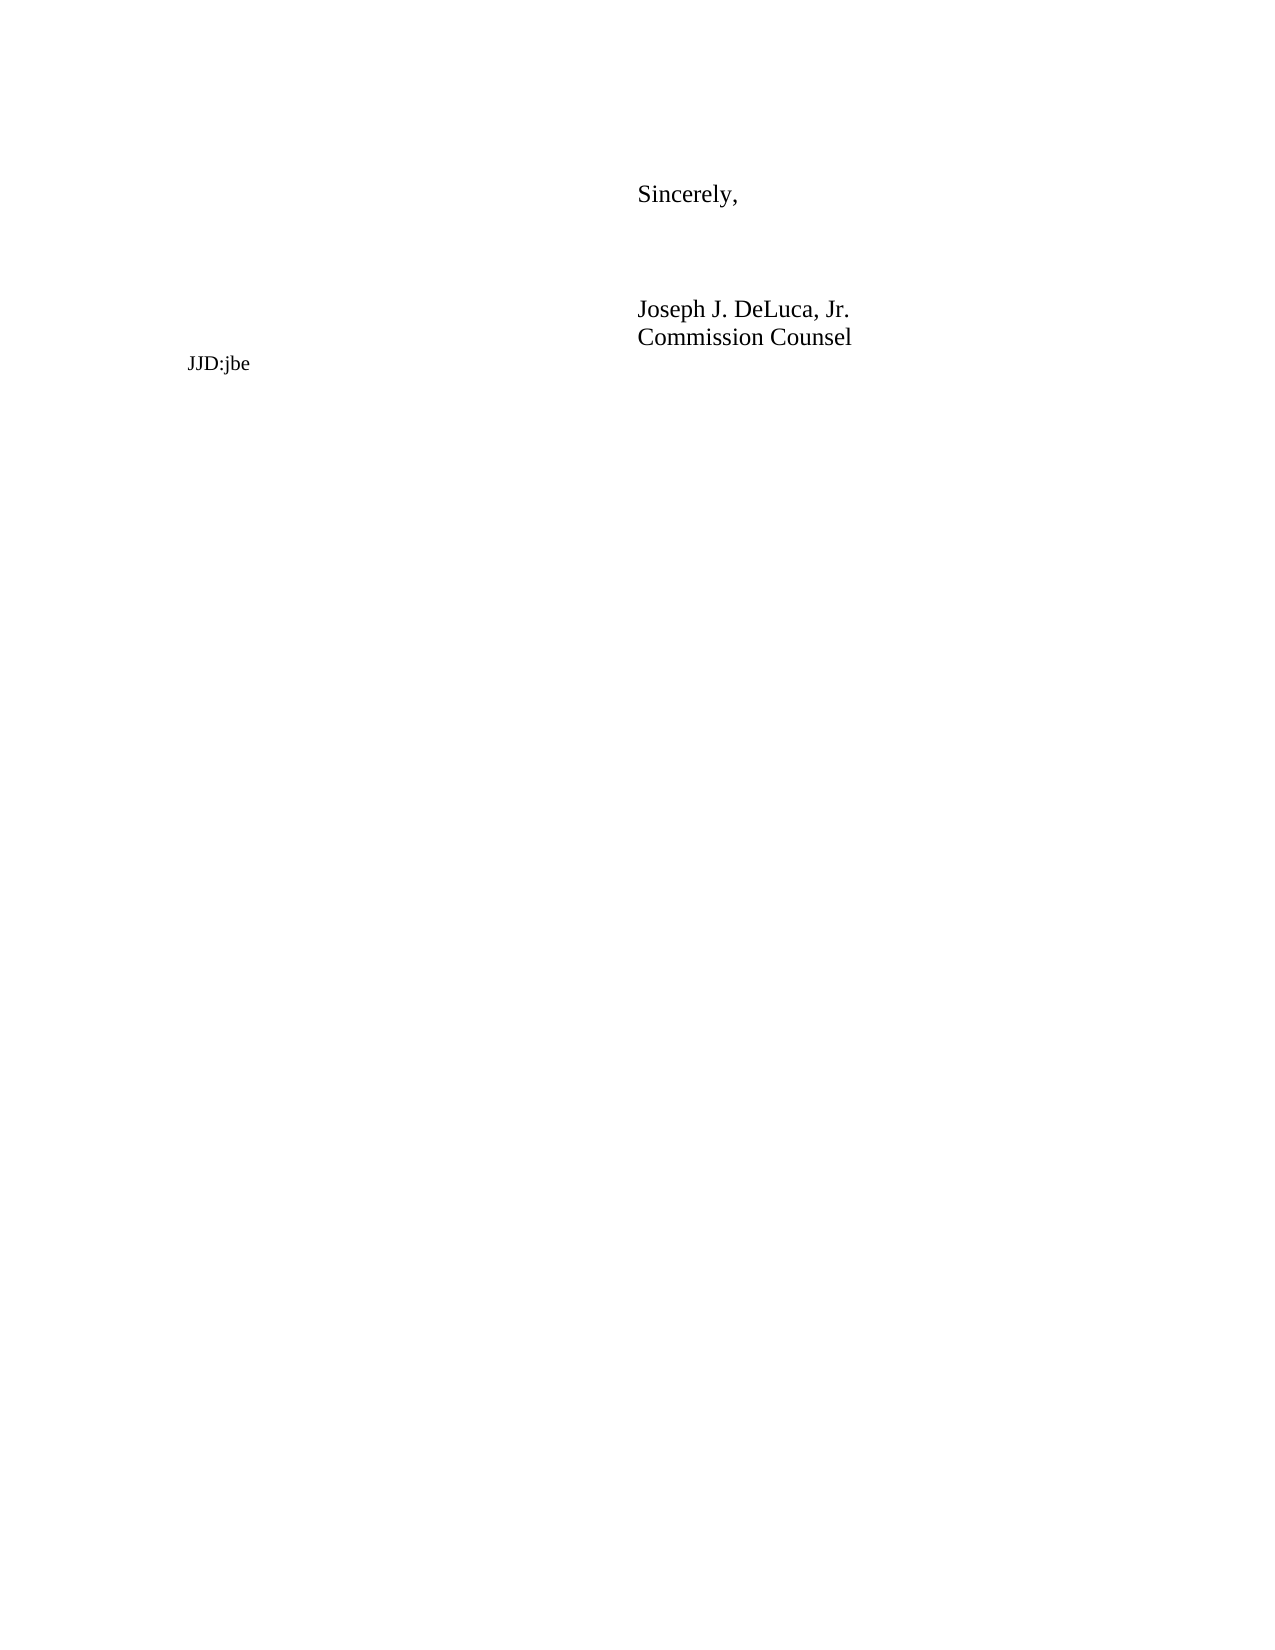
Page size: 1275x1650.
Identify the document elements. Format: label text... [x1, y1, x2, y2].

text Joseph J. DeLuca, Jr. [562, 294, 1087, 322]
text JJD:jbe [187, 351, 1087, 375]
text Commission Counsel [562, 322, 1087, 351]
text Sincerely, [562, 179, 1087, 207]
